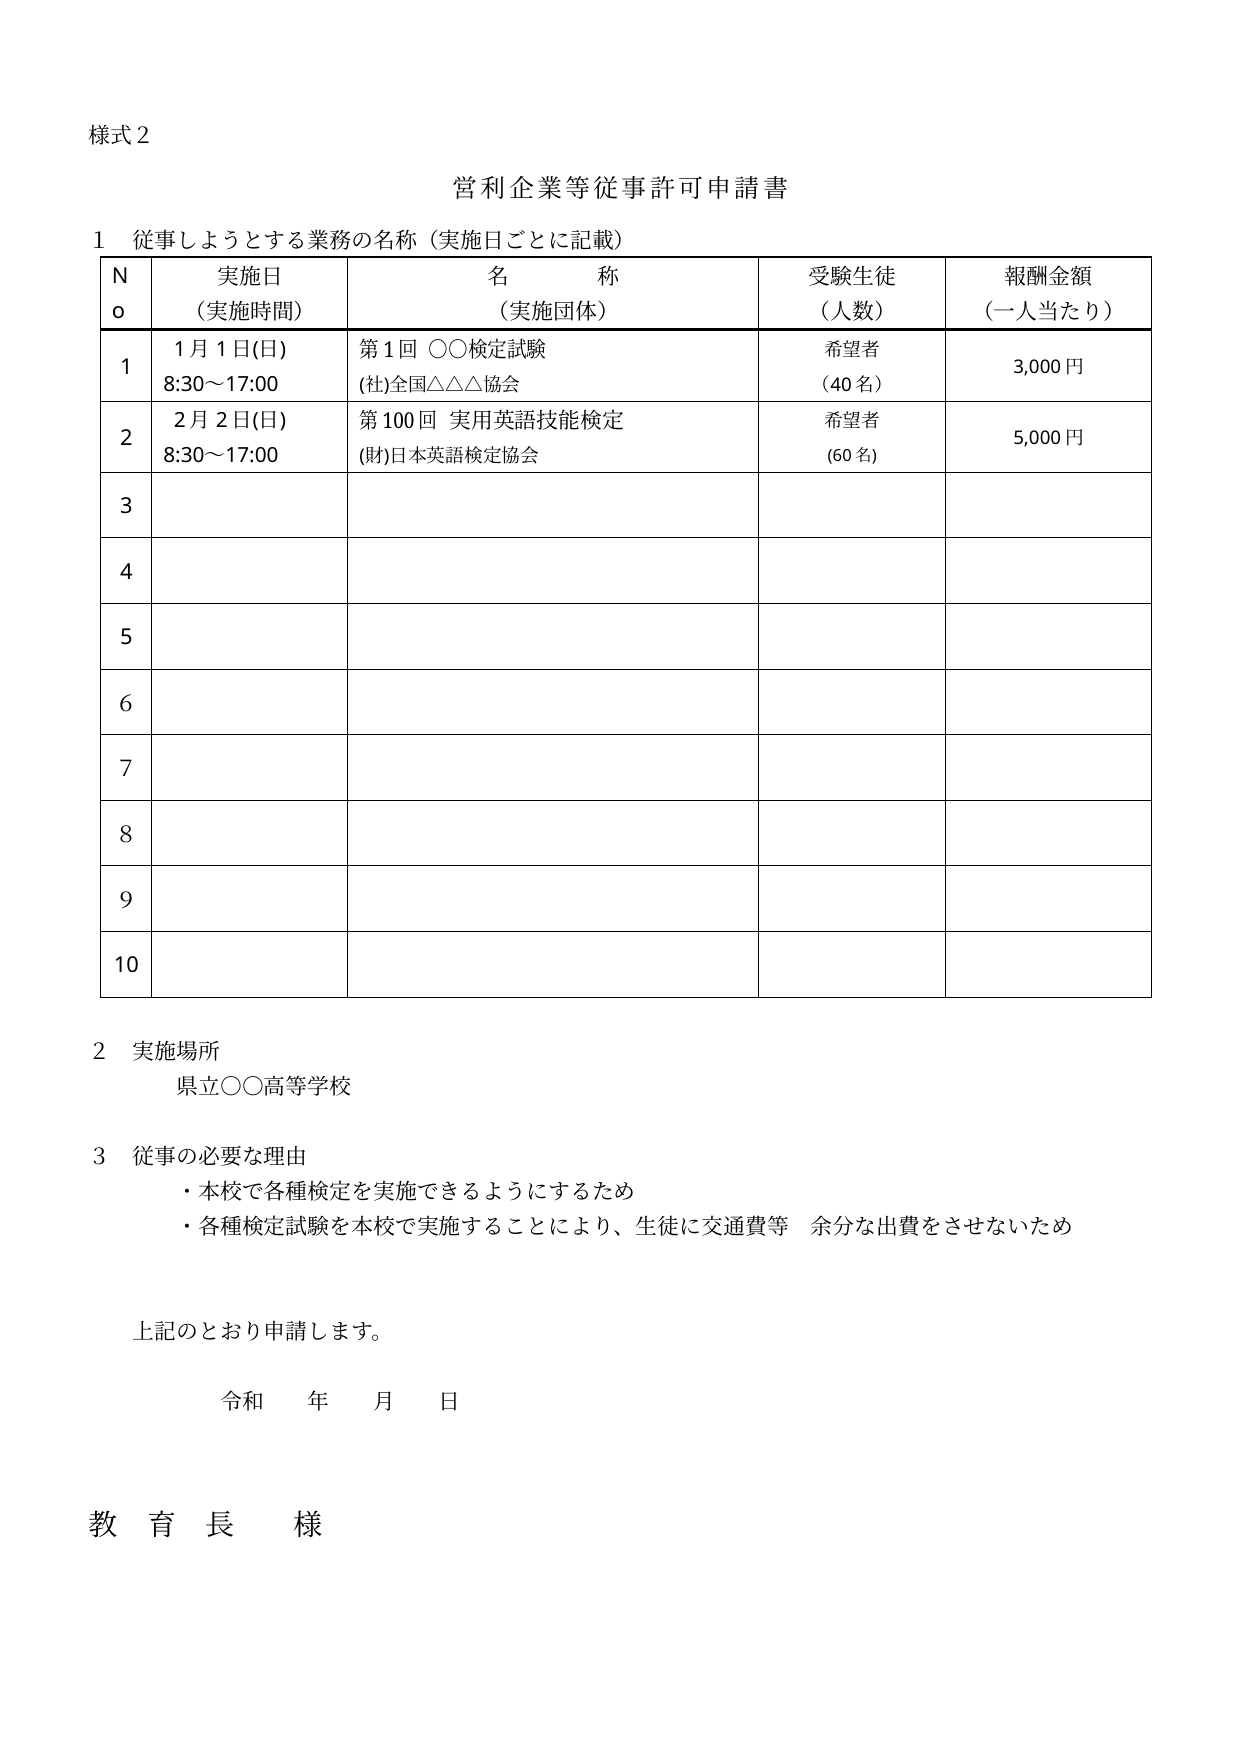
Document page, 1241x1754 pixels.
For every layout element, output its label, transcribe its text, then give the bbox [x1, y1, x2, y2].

text 教 育 長 様 [89, 1488, 1152, 1558]
table_cell [152, 735, 347, 800]
table_cell [152, 932, 347, 997]
text １ 従事しようとする業務の名称（実施日ごとに記載） [89, 221, 1152, 256]
table_cell 2 [101, 402, 151, 472]
text ・本校で各種検定を実施できるようにするため [176, 1173, 1152, 1208]
table_cell 5 [101, 604, 151, 668]
table_cell 1月 1日(日) 8:30～17:00 [152, 331, 347, 401]
table_cell [946, 932, 1151, 997]
table_cell 3,000円 [946, 331, 1151, 401]
table_header 報酬金額 （一人当たり） [946, 258, 1151, 327]
text 県立○○高等学校 [89, 1068, 1152, 1103]
table_cell 4 [101, 538, 151, 603]
table_cell [946, 473, 1151, 537]
table_cell ６ [101, 670, 151, 734]
table_header 実施日 （実施時間） [152, 258, 347, 327]
table_cell [946, 538, 1151, 603]
table_cell [759, 473, 945, 537]
table_cell [759, 670, 945, 734]
table_cell [348, 604, 758, 668]
table_cell [348, 538, 758, 603]
table_cell [348, 866, 758, 931]
text ３ 従事の必要な理由 [89, 1138, 1152, 1173]
table_header No [101, 258, 151, 327]
table_cell [946, 866, 1151, 931]
table_cell [152, 866, 347, 931]
table_cell [152, 604, 347, 668]
table_cell [348, 801, 758, 865]
table_cell [152, 670, 347, 734]
table_cell [759, 538, 945, 603]
table_cell [348, 473, 758, 537]
table_cell 3 [101, 473, 151, 537]
text 令和 年 月 日 [89, 1383, 1152, 1418]
table_cell ９ [101, 866, 151, 931]
table_cell [946, 670, 1151, 734]
table_header 受験生徒 （人数） [759, 258, 945, 327]
table_cell ８ [101, 801, 151, 865]
table_cell [348, 932, 758, 997]
table_cell 第1回 ○○検定試験 (社)全国△△△協会 [348, 331, 758, 401]
table_cell [759, 801, 945, 865]
table_cell 2月 2日(日) 8:30～17:00 [152, 402, 347, 472]
table_cell [348, 735, 758, 800]
table_cell 第100回 実用英語技能検定 (財)日本英語検定協会 [348, 402, 758, 472]
table_cell [759, 866, 945, 931]
text 様式２ [89, 116, 1152, 151]
table_cell [946, 735, 1151, 800]
table_header 名 称 （実施団体） [348, 258, 758, 327]
table_cell [759, 932, 945, 997]
table_cell [152, 538, 347, 603]
text 上記のとおり申請します。 [89, 1313, 1152, 1348]
table_cell [946, 604, 1151, 668]
table_cell 1 [101, 331, 151, 401]
table_cell [152, 801, 347, 865]
text 営利企業等従事許可申請書 [89, 151, 1152, 221]
table_cell 希望者 （40名） [759, 331, 945, 401]
text ・各種検定試験を本校で実施することにより、生徒に交通費等 余分な出費をさせないため [89, 1208, 1152, 1243]
table_cell 5,000円 [946, 402, 1151, 472]
table_cell 10 [101, 932, 151, 997]
table_cell 希望者 (60名) [759, 402, 945, 472]
table_cell [759, 604, 945, 668]
table_cell [152, 473, 347, 537]
table_cell ７ [101, 735, 151, 800]
table_cell [759, 735, 945, 800]
table_cell [946, 801, 1151, 865]
table_cell [348, 670, 758, 734]
text ２ 実施場所 [89, 1033, 1152, 1068]
